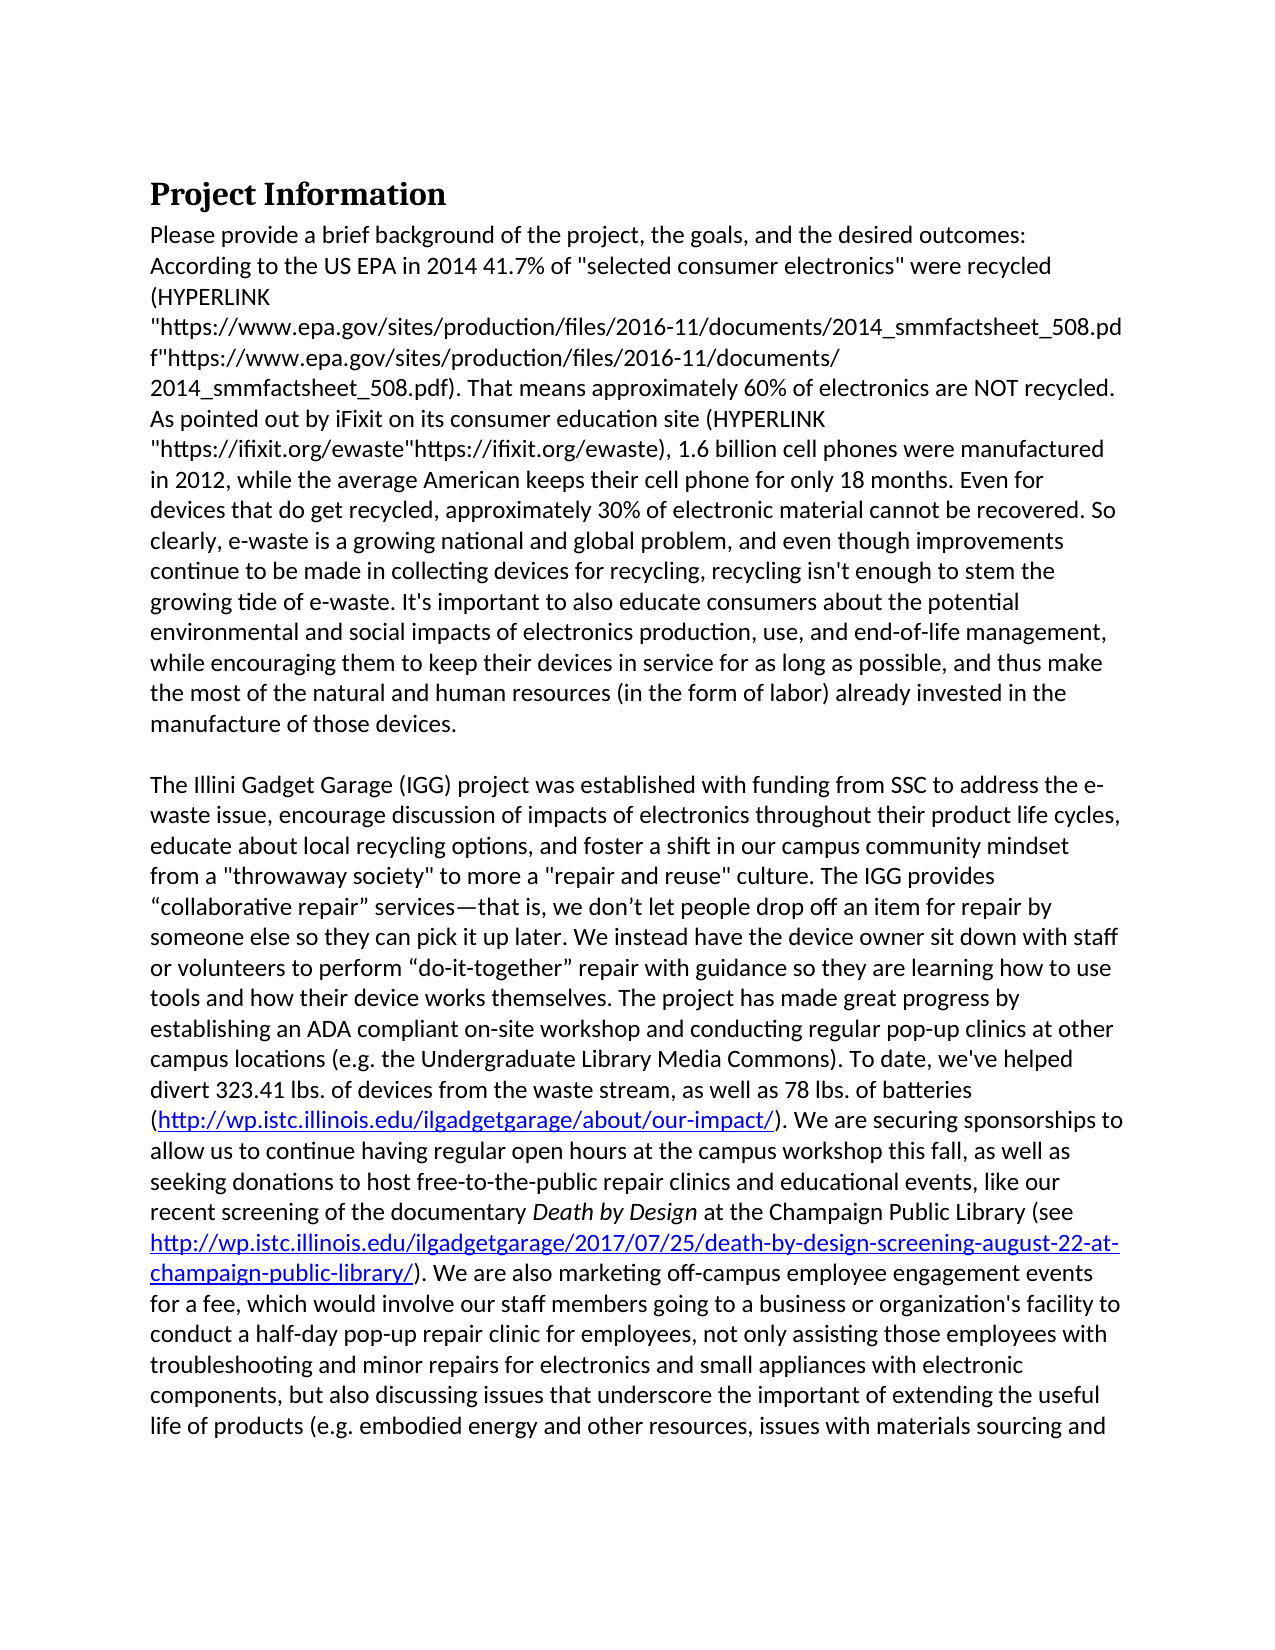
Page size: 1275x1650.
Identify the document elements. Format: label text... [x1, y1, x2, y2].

subtitle Project Information [150, 175, 1125, 213]
text Please provide a brief background of the project, the goals, and the desired outcomes: [150, 219, 1125, 250]
